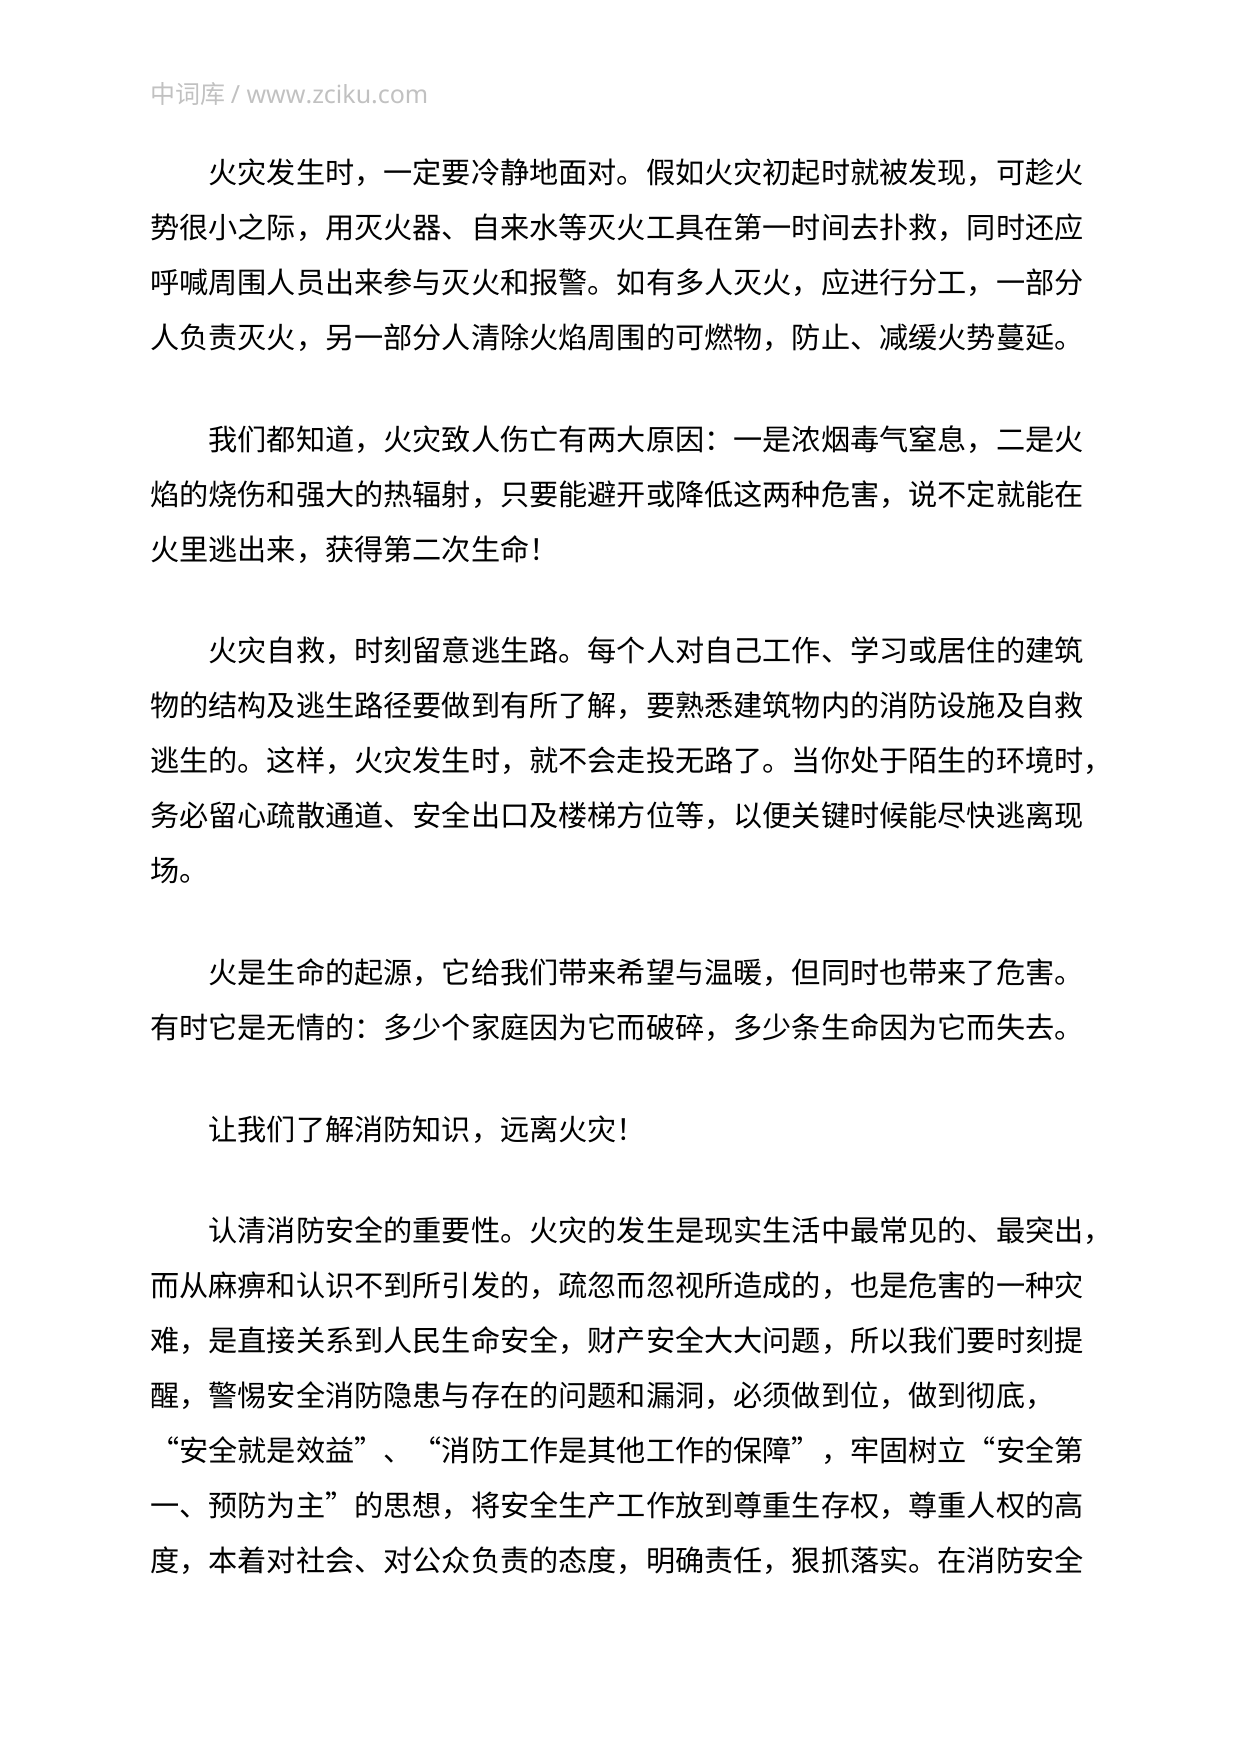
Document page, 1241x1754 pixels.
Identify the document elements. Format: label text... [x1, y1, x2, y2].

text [150, 1208, 1090, 1579]
text 让我们了解消防知识，远离火灾！ [150, 1106, 1090, 1148]
text 火灾自救，时刻留意逃生路。每个人对自己工作、学习或居住的建筑物的结构及逃生路径要做到有所了解，要熟悉建筑物内的消防设施及自救逃生的。这样，火灾发生时，就不会走投无路了。当你处于陌生的环境时，务必留心疏散通道、安全出口及楼梯方位等，以便关键时候能尽快逃离现场。 [150, 628, 1090, 890]
text 火是生命的起源，它给我们带来希望与温暖，但同时也带来了危害。有时它是无情的：多少个家庭因为它而破碎，多少条生命因为它而失去。 [150, 949, 1090, 1047]
text 我们都知道，火灾致人伤亡有两大原因：一是浓烟毒气窒息，二是火焰的烧伤和强大的热辐射，只要能避开或降低这两种危害，说不定就能在火里逃出来，获得第二次生命！ [150, 416, 1090, 568]
text 火灾发生时，一定要冷静地面对。假如火灾初起时就被发现，可趁火势很小之际，用灭火器、自来水等灭火工具在第一时间去扑救，同时还应呼喊周围人员出来参与灭火和报警。如有多人灭火，应进行分工，一部分人负责灭火，另一部分人清除火焰周围的可燃物，防止、减缓火势蔓延。 [150, 150, 1090, 357]
